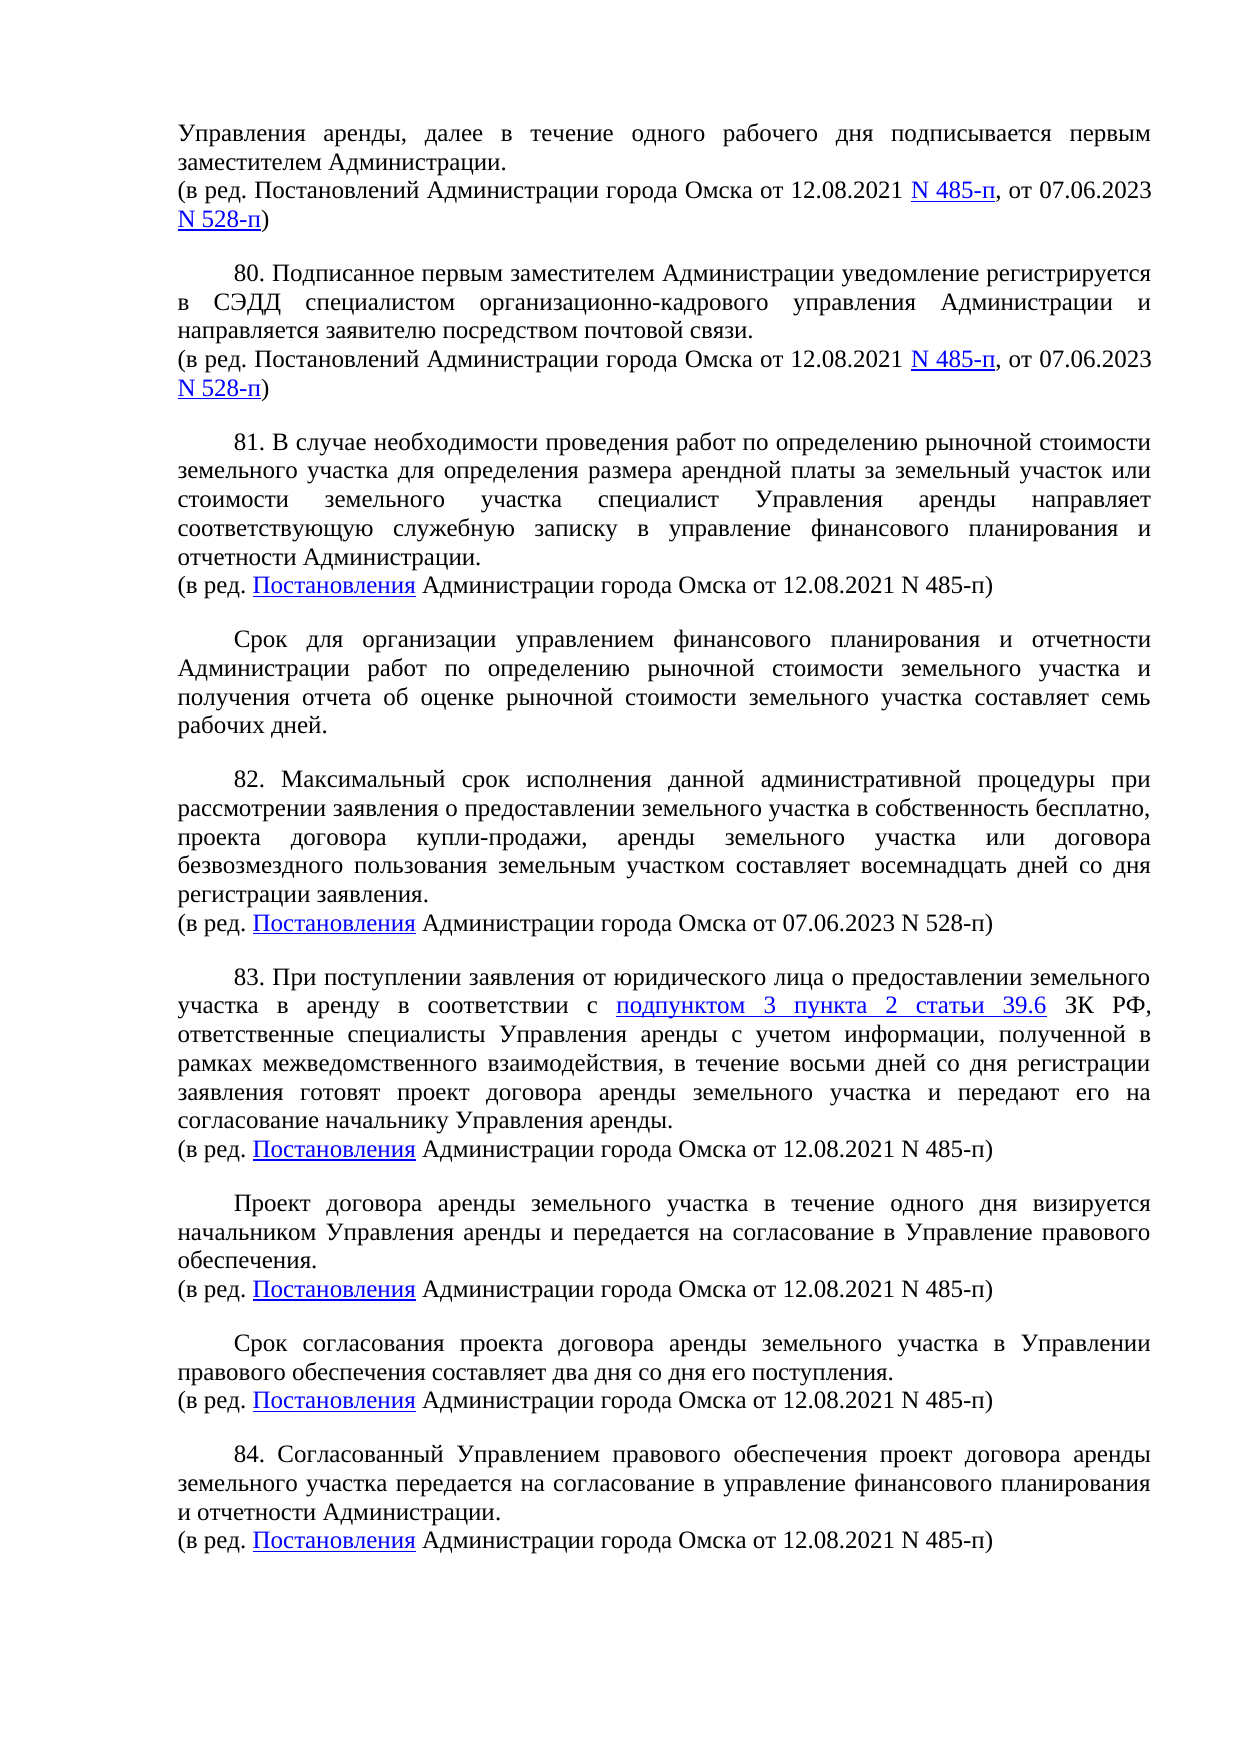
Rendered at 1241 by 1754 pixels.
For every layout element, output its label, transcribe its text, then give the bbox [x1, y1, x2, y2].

text (в ред. Постановлений Администрации города Омска от 12.08.2021 N 485-п, от 07.06.2023 N 528-п) [177, 344, 1152, 402]
text Срок для организации управлением финансового планирования и отчетности Администрации работ по определению рыночной стоимости земельного участка и получения отчета об оценке рыночной стоимости земельного участка составляет семь рабочих дней. [177, 624, 1152, 739]
text (в ред. Постановлений Администрации города Омска от 12.08.2021 N 485-п, от 07.06.2023 N 528-п) [177, 176, 1152, 233]
text 80. Подписанное первым заместителем Администрации уведомление регистрируется в СЭДД специалистом организационно-кадрового управления Администрации и направляется заявителю посредством почтовой связи. [177, 258, 1152, 344]
text (в ред. Постановления Администрации города Омска от 12.08.2021 N 485-п) [177, 1386, 1152, 1414]
text (в ред. Постановления Администрации города Омска от 12.08.2021 N 485-п) [177, 1134, 1152, 1163]
text 82. Максимальный срок исполнения данной административной процедуры при рассмотрении заявления о предоставлении земельного участка в собственность бесплатно, проекта договора купли-продажи, аренды земельного участка или договора безвозмездного пользования земельным участком составляет восемнадцать дней со дня регистрации заявления. [177, 764, 1152, 908]
text (в ред. Постановления Администрации города Омска от 07.06.2023 N 528-п) [177, 908, 1152, 937]
text 83. При поступлении заявления от юридического лица о предоставлении земельного участка в аренду в соответствии с подпунктом 3 пункта 2 статьи 39.6 ЗК РФ, ответственные специалисты Управления аренды с учетом информации, полученной в рамках межведомственного взаимодействия, в течение восьми дней со дня регистрации заявления готовят проект договора аренды земельного участка и передают его на согласование начальнику Управления аренды. [177, 962, 1152, 1134]
text (в ред. Постановления Администрации города Омска от 12.08.2021 N 485-п) [177, 1274, 1152, 1303]
text (в ред. Постановления Администрации города Омска от 12.08.2021 N 485-п) [177, 571, 1152, 599]
text Проект договора аренды земельного участка в течение одного дня визируется начальником Управления аренды и передается на согласование в Управление правового обеспечения. [177, 1188, 1152, 1274]
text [177, 118, 1152, 176]
text 84. Согласованный Управлением правового обеспечения проект договора аренды земельного участка передается на согласование в управление финансового планирования и отчетности Администрации. [177, 1439, 1152, 1526]
text 81. В случае необходимости проведения работ по определению рыночной стоимости земельного участка для определения размера арендной платы за земельный участок или стоимости земельного участка специалист Управления аренды направляет соответствующую служебную записку в управление финансового планирования и отчетности Администрации. [177, 427, 1152, 571]
text Срок согласования проекта договора аренды земельного участка в Управлении правового обеспечения составляет два дня со дня его поступления. [177, 1328, 1152, 1386]
text (в ред. Постановления Администрации города Омска от 12.08.2021 N 485-п) [177, 1526, 1152, 1554]
